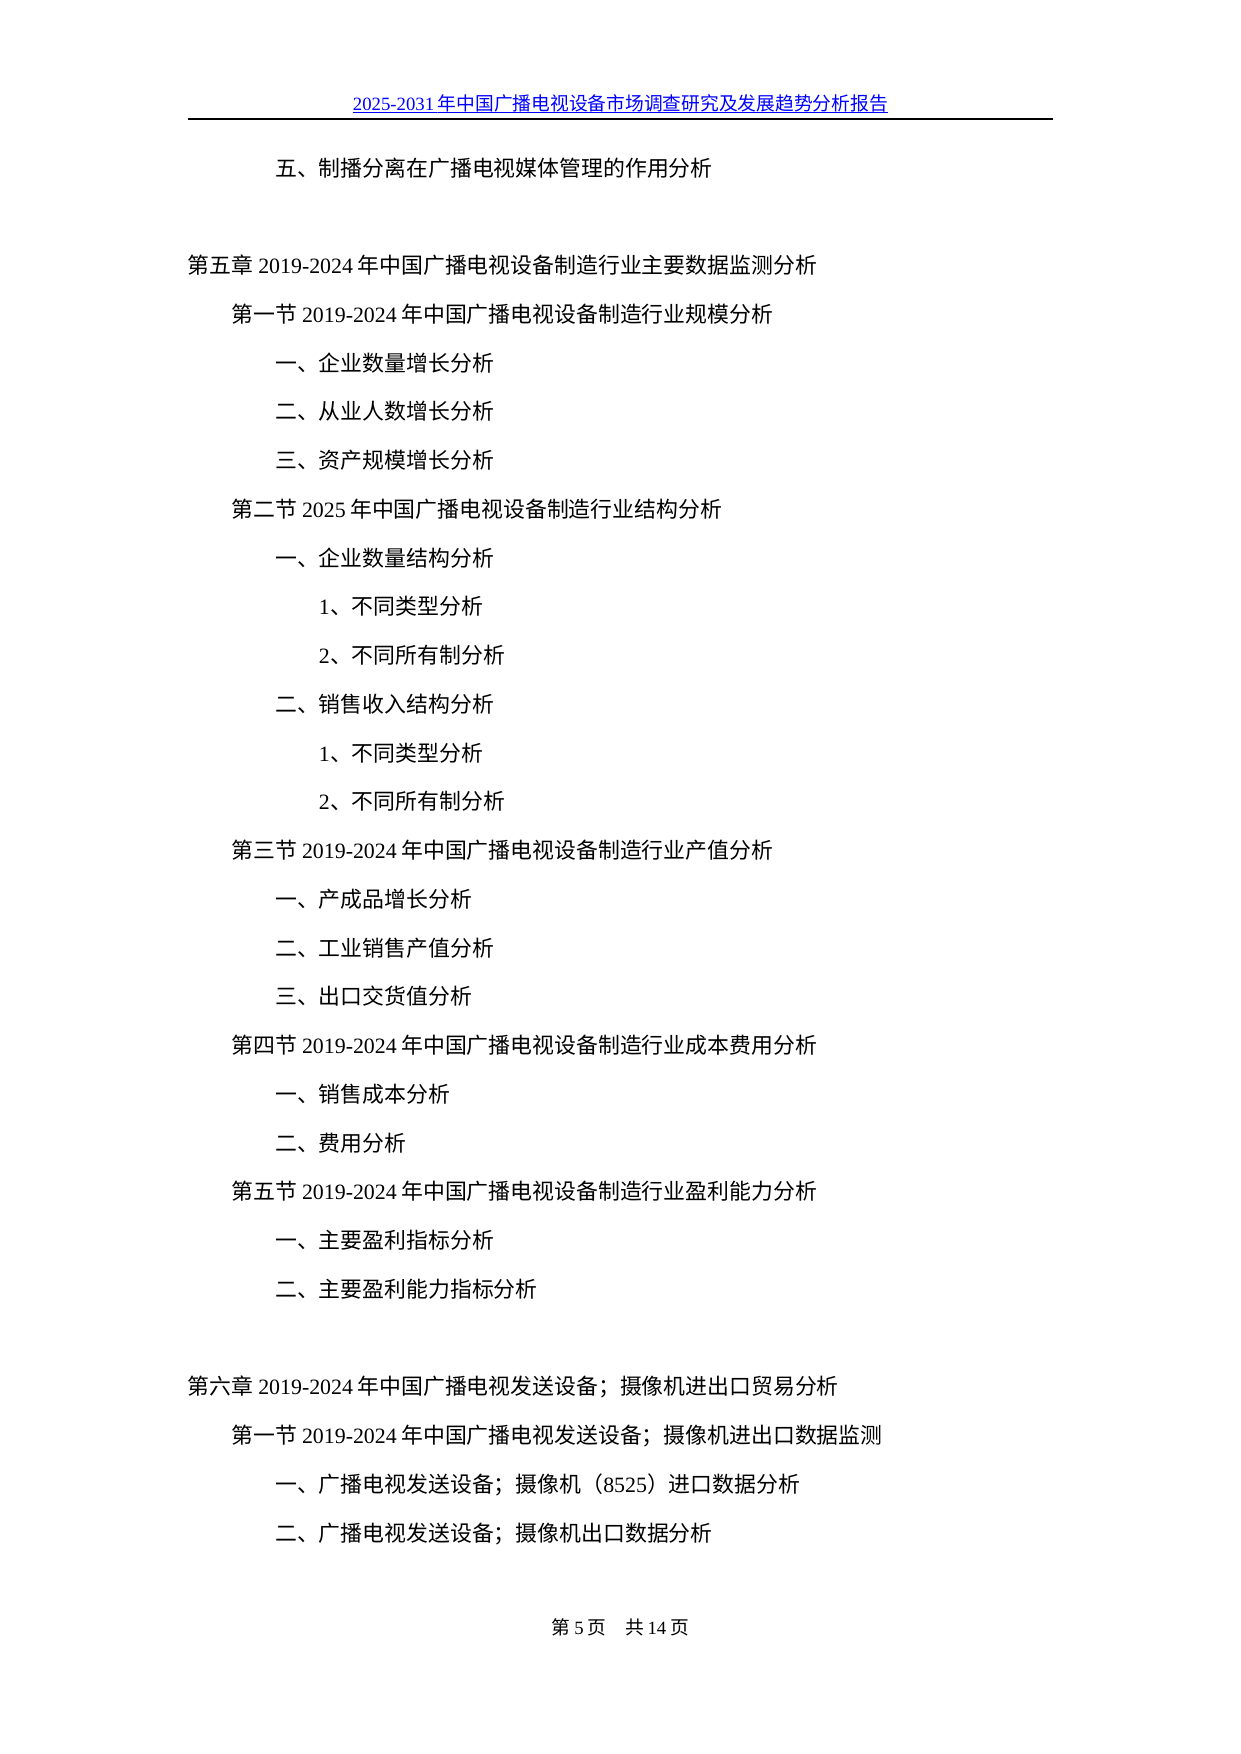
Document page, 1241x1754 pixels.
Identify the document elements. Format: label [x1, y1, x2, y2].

text [187, 150, 1053, 1548]
